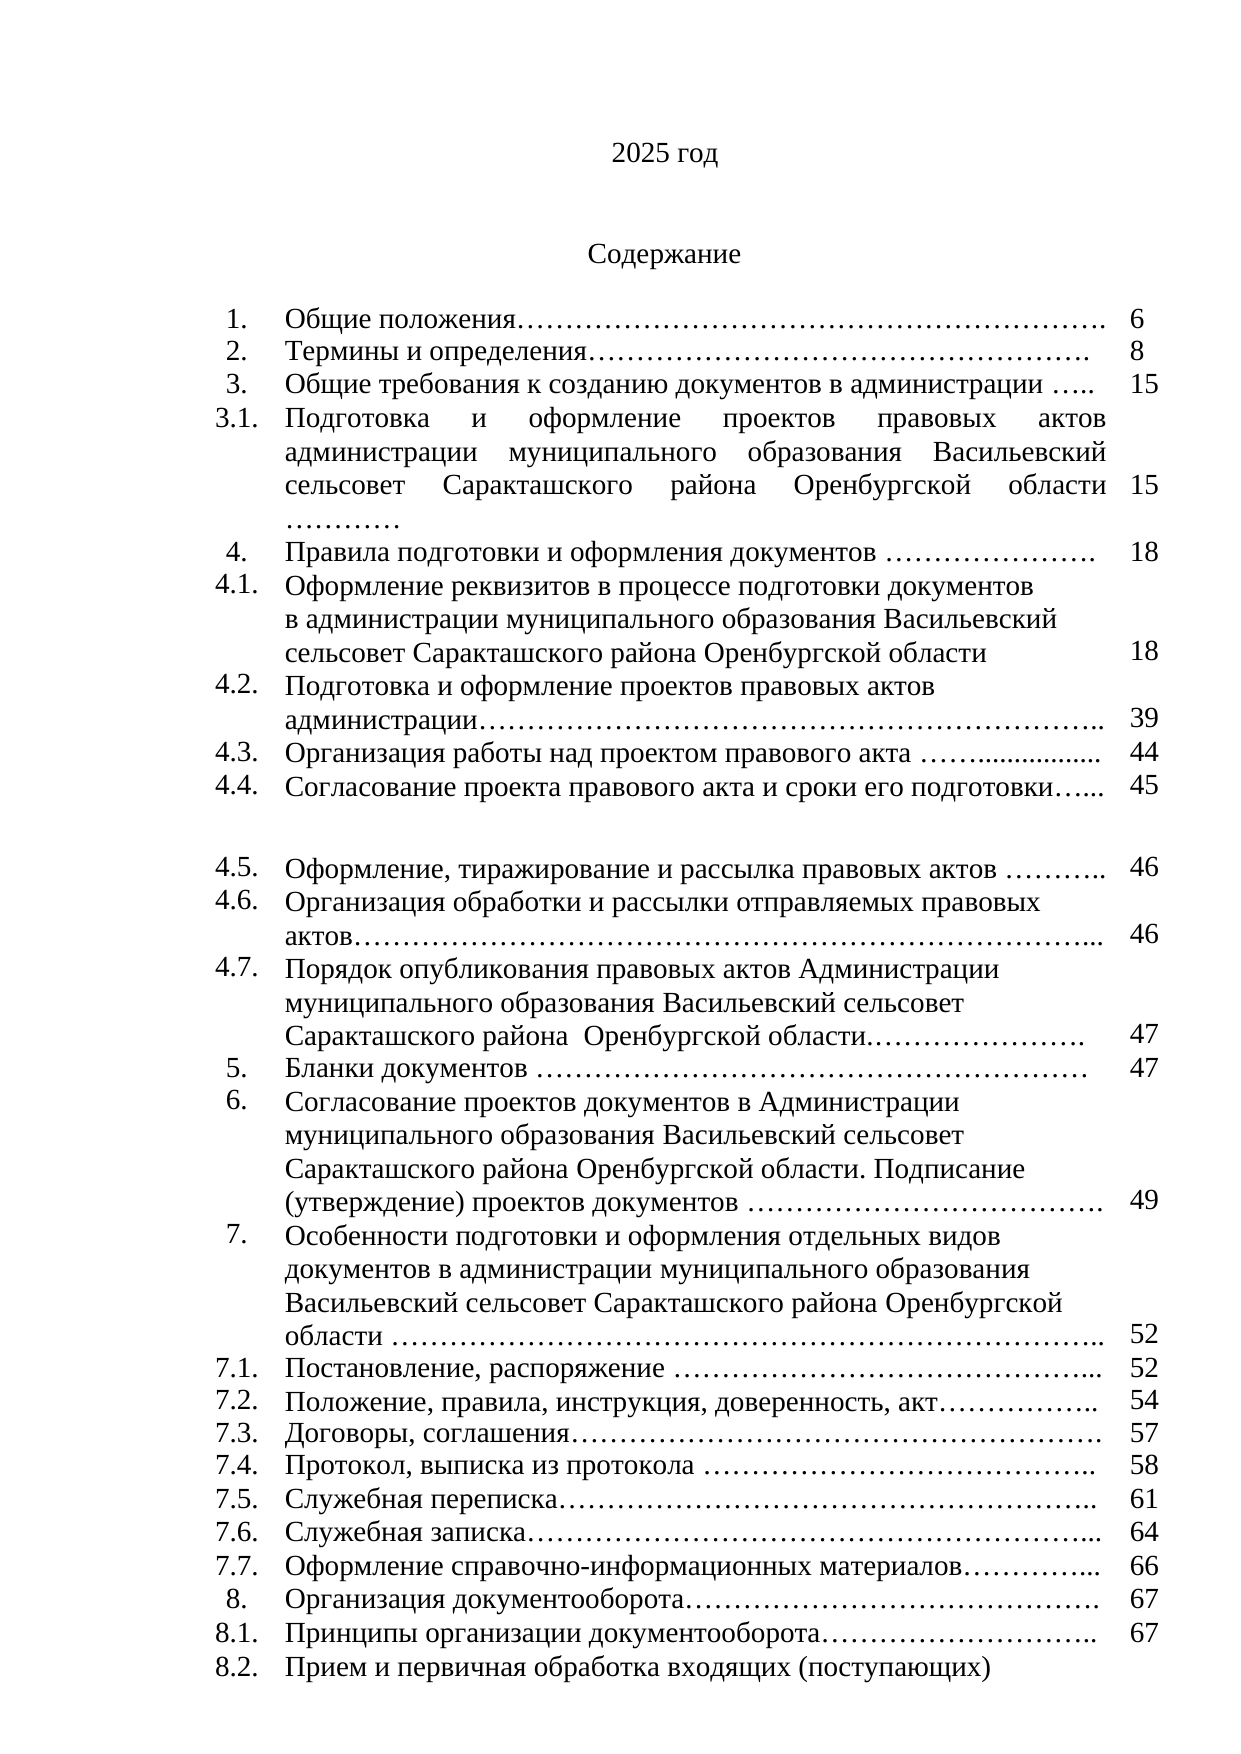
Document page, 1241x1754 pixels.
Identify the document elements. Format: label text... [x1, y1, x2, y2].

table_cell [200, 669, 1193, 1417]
text Содержание [177, 236, 1152, 269]
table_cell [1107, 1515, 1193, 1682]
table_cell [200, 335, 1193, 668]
text 2025 год [177, 135, 1152, 169]
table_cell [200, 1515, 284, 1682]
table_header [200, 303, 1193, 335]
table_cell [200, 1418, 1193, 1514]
